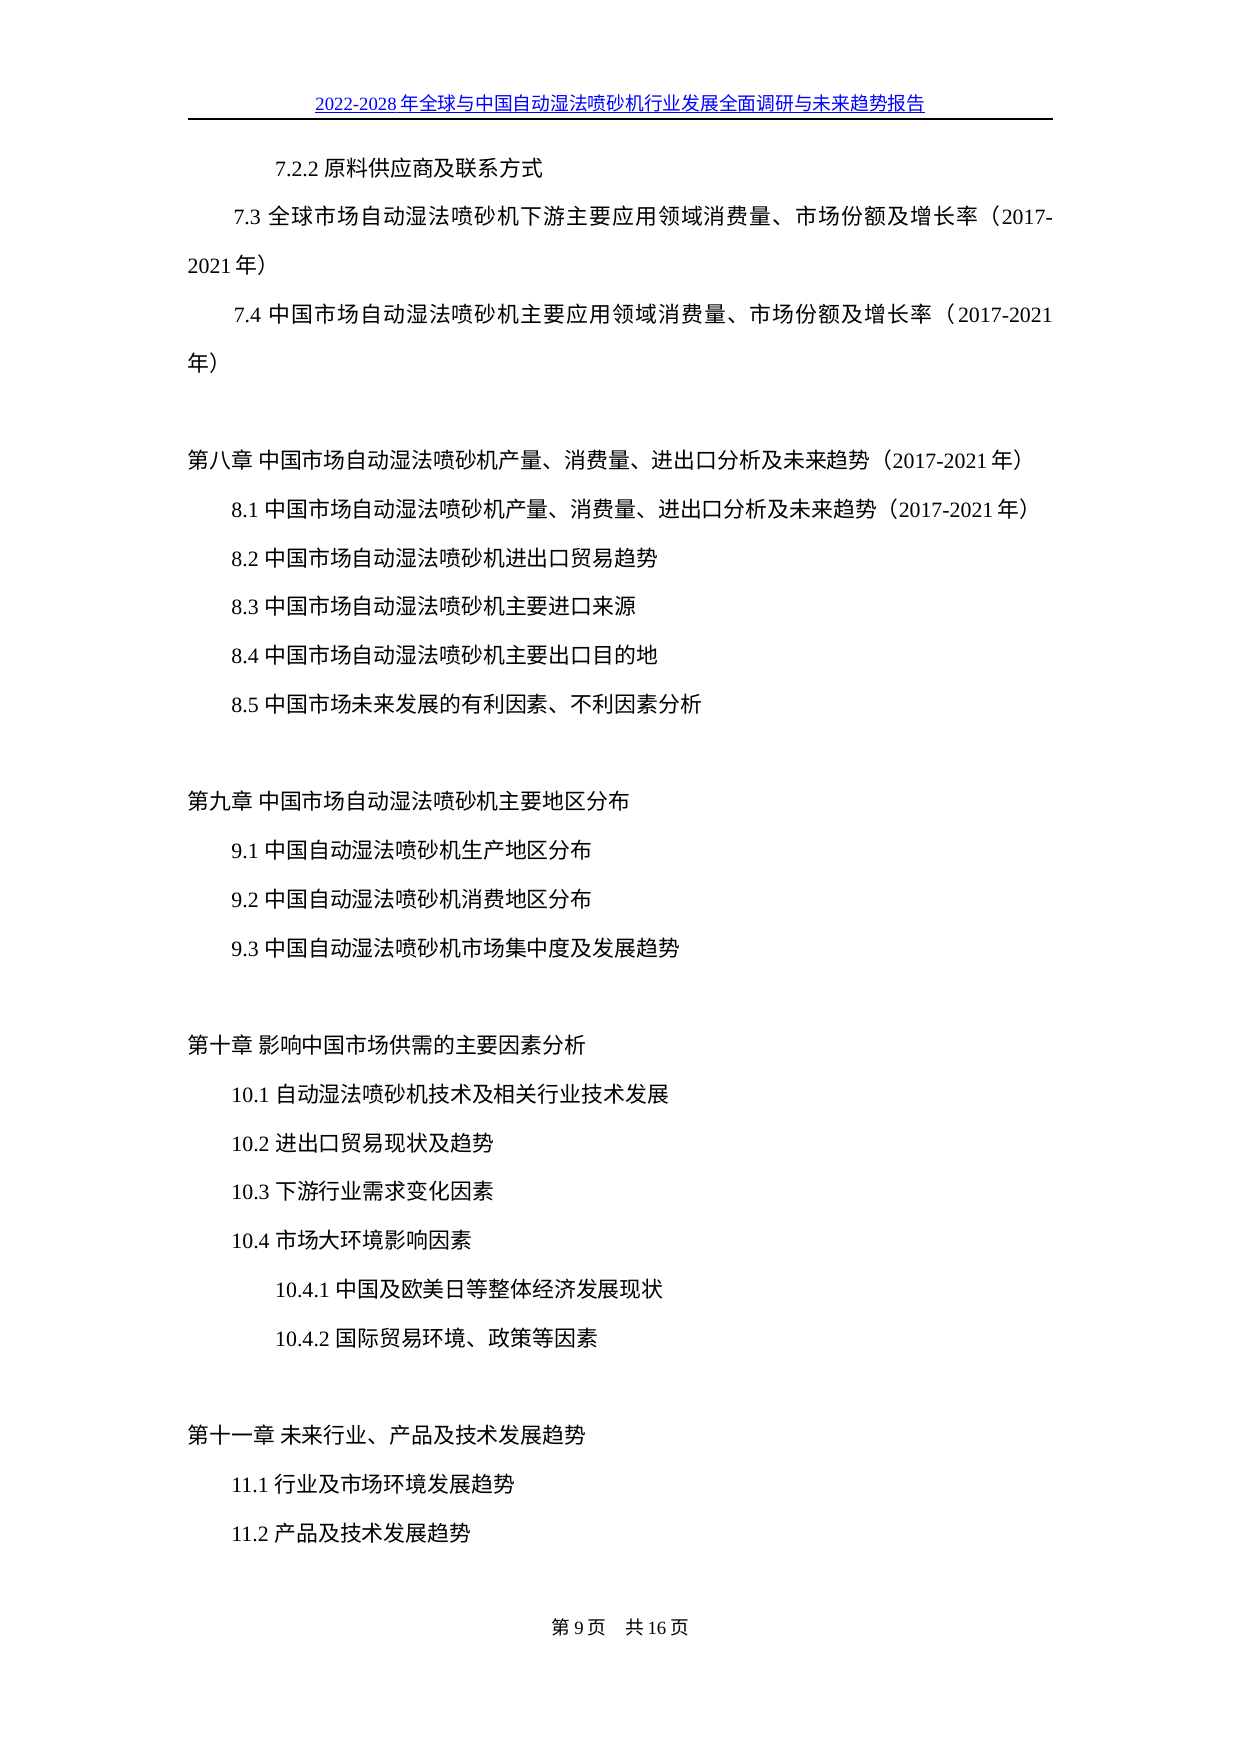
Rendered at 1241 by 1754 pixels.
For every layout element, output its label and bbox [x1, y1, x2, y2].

text [187, 150, 1053, 1548]
